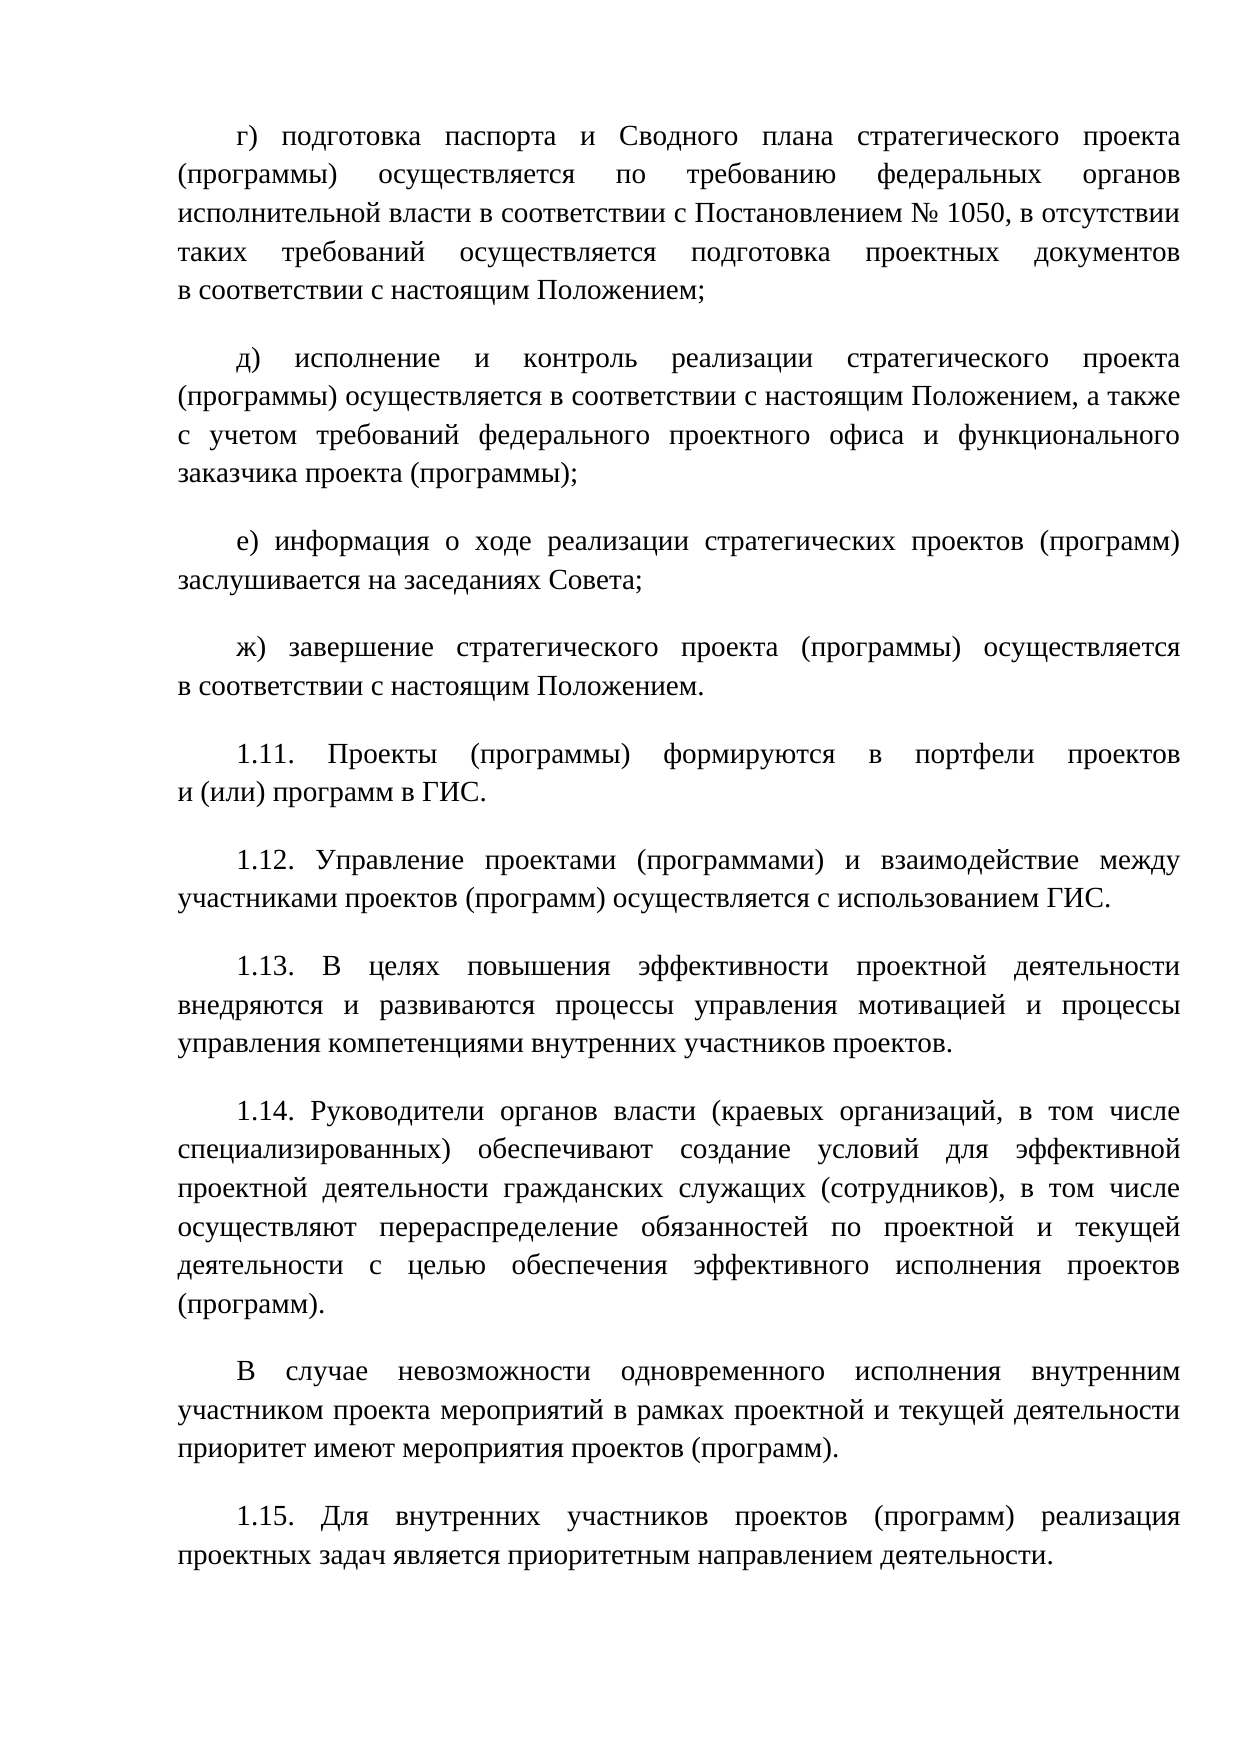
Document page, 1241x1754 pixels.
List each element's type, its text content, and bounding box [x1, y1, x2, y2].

text ж) завершение стратегического проекта (программы) осуществляется в соответствии с настоящим Положением. [177, 629, 1181, 702]
text д) исполнение и контроль реализации стратегического проекта (программы) осуществляется в соответствии с настоящим Положением, а также с учетом требований федерального проектного офиса и функционального заказчика проекта (программы); [177, 340, 1181, 489]
text 1.15. Для внутренних участников проектов (программ) реализация проектных задач является приоритетным направлением деятельности. [177, 1498, 1181, 1570]
text 1.12. Управление проектами (программами) и взаимодействие между участниками проектов (программ) осуществляется с использованием ГИС. [177, 842, 1181, 914]
text 1.14. Руководители органов власти (краевых организаций, в том числе специализированных) обеспечивают создание условий для эффективной проектной деятельности гражданских служащих (сотрудников), в том числе осуществляют перераспределение обязанностей по проектной и текущей деятельности с целью обеспечения эффективного исполнения проектов (программ). [177, 1093, 1181, 1319]
text В случае невозможности одновременного исполнения внутренним участником проекта мероприятий в рамках проектной и текущей деятельности приоритет имеют мероприятия проектов (программ). [177, 1353, 1181, 1464]
text 1.13. В целях повышения эффективности проектной деятельности внедряются и развиваются процессы управления мотивацией и процессы управления компетенциями внутренних участников проектов. [177, 948, 1181, 1059]
text г) подготовка паспорта и Сводного плана стратегического проекта (программы) осуществляется по требованию федеральных органов исполнительной власти в соответствии с Постановлением № 1050, в отсутствии таких требований осуществляется подготовка проектных документов в соответствии с настоящим Положением; [177, 118, 1181, 306]
text 1.11. Проекты (программы) формируются в портфели проектов и (или) программ в ГИС. [177, 736, 1181, 808]
text е) информация о ходе реализации стратегических проектов (программ) заслушивается на заседаниях Совета; [177, 523, 1181, 595]
